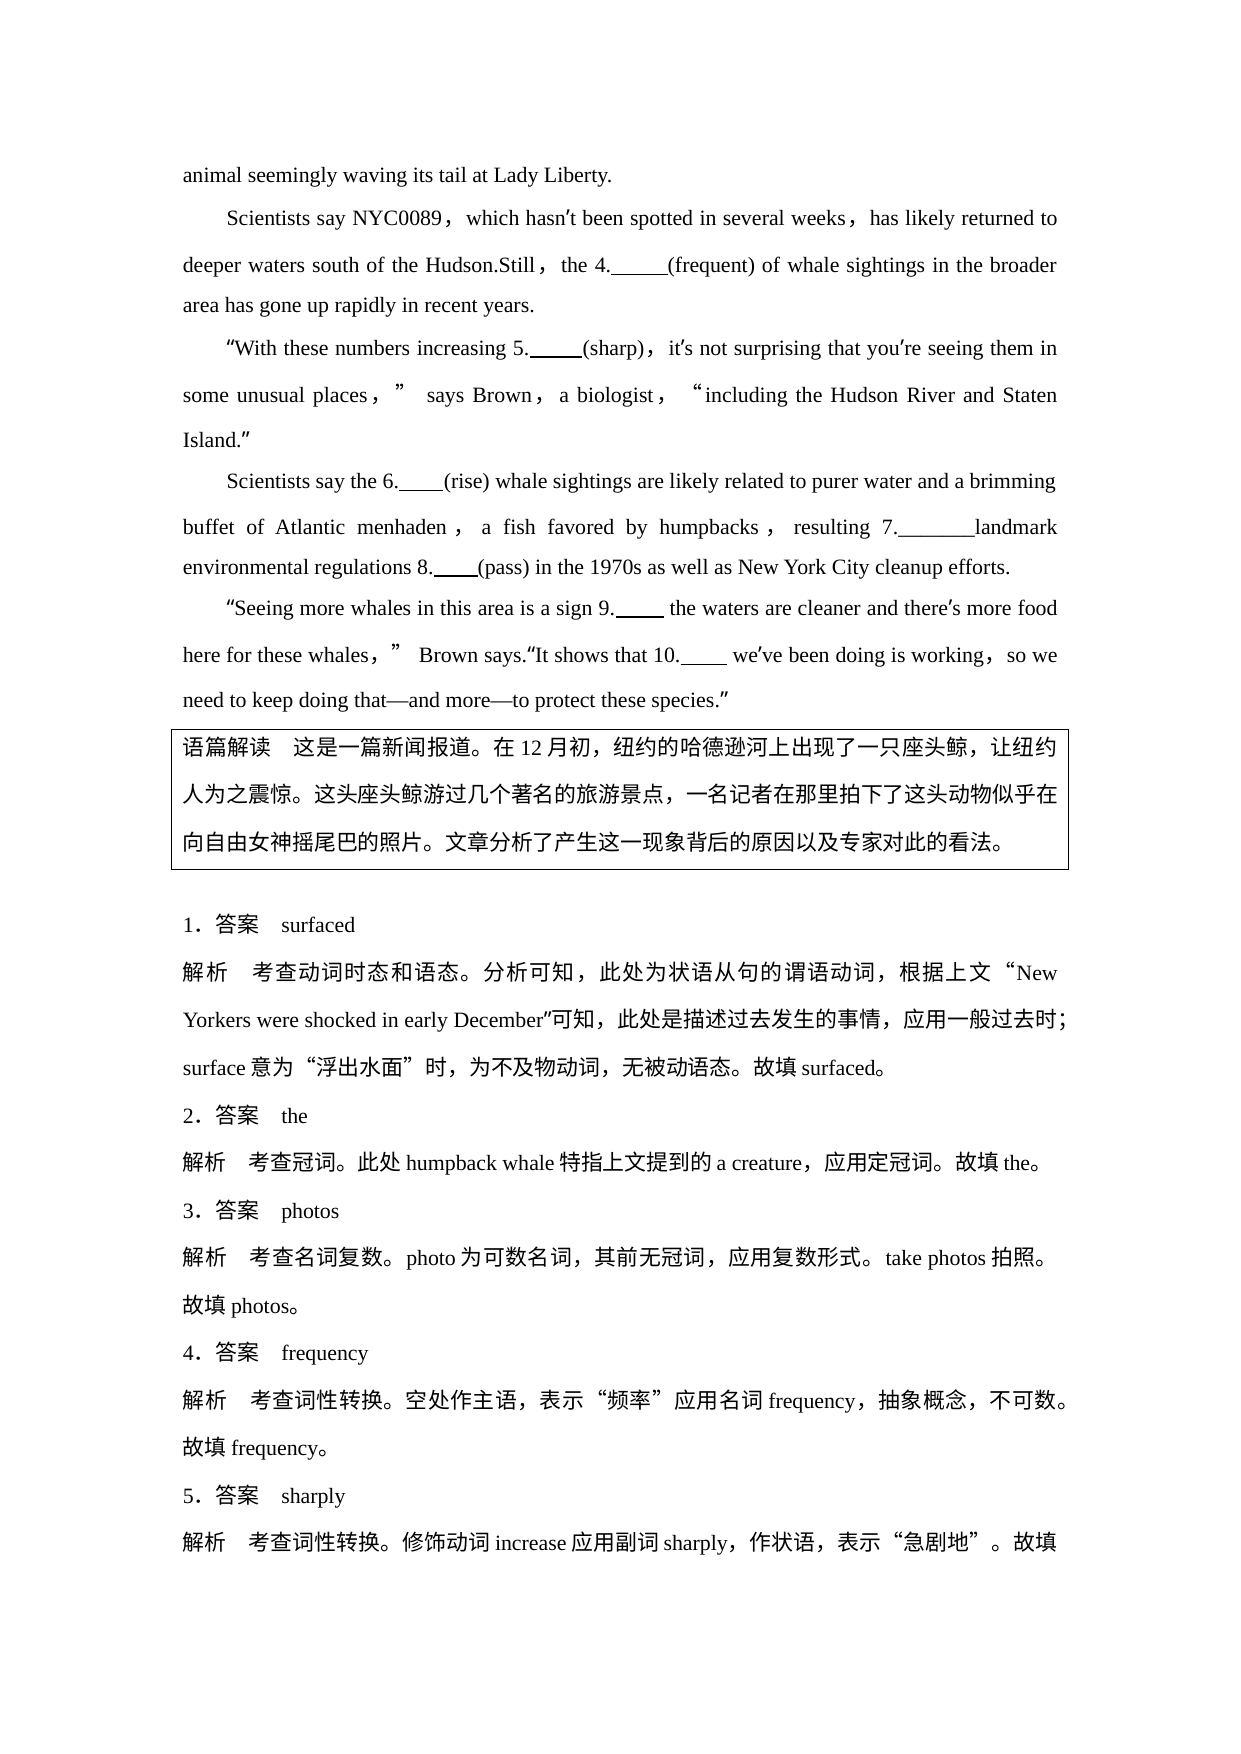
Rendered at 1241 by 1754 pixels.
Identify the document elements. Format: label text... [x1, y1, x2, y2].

text 2．答案 the [183, 1098, 1058, 1129]
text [183, 1525, 1058, 1557]
text 解析 考查词性转换。空处作主语，表示“频率”应用名词frequency，抽象概念，不可数。故填frequency。 [183, 1383, 1058, 1462]
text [183, 162, 1058, 187]
text “Seeing more whales in this area is a sign 9. the waters are cleaner and there’s more food here for these whales，” Brown says.“It shows that 10. we’ve been doing is working，so we need to keep doing that—and more—to protect these species.” [183, 591, 1058, 713]
text “With these numbers increasing 5. (sharp)，it’s not surprising that you’re seeing them in some unusual places，” says Brown，a biologist，“including the Hudson River and Staten Island.” [183, 329, 1058, 453]
text Scientists say NYC0089，which hasn’t been spotted in several weeks，has likely returned to deeper waters south of the Hudson.Still，the 4. (frequent) of whale sightings in the broader area has gone up rapidly in recent years. [183, 200, 1058, 317]
text Scientists say the 6. (rise) whale sightings are likely related to purer water and a brimming buffet of Atlantic menhaden，a fish favored by humpbacks，resulting 7._______landmark environmental regulations 8. (pass) in the 1970s as well as New York City cleanup efforts. [183, 468, 1058, 579]
text 1．答案 surfaced [183, 907, 1058, 939]
text 解析 考查名词复数。photo为可数名词，其前无冠词，应用复数形式。take photos拍照。故填photos。 [183, 1240, 1058, 1319]
text 解析 考查动词时态和语态。分析可知，此处为状语从句的谓语动词，根据上文“New Yorkers were shocked in early December”可知，此处是描述过去发生的事情，应用一般过去时；surface意为“浮出水面”时，为不及物动词，无被动语态。故填surfaced。 [183, 955, 1058, 1082]
text 5．答案 sharply [183, 1478, 1058, 1509]
text 4．答案 frequency [183, 1335, 1058, 1367]
text 3．答案 photos [183, 1193, 1058, 1224]
table_header 语篇解读 这是一篇新闻报道。在12月初，纽约的哈德逊河上出现了一只座头鲸，让纽约人为之震惊。这头座头鲸游过几个著名的旅游景点，一名记者在那里拍下了这头动物似乎在向自由女神摇尾巴的照片。文章分析了产生这一现象背后的原因以及专家对此的看法。 [172, 730, 1068, 869]
text 解析 考查冠词。此处humpback whale特指上文提到的a creature，应用定冠词。故填the。 [183, 1145, 1058, 1177]
